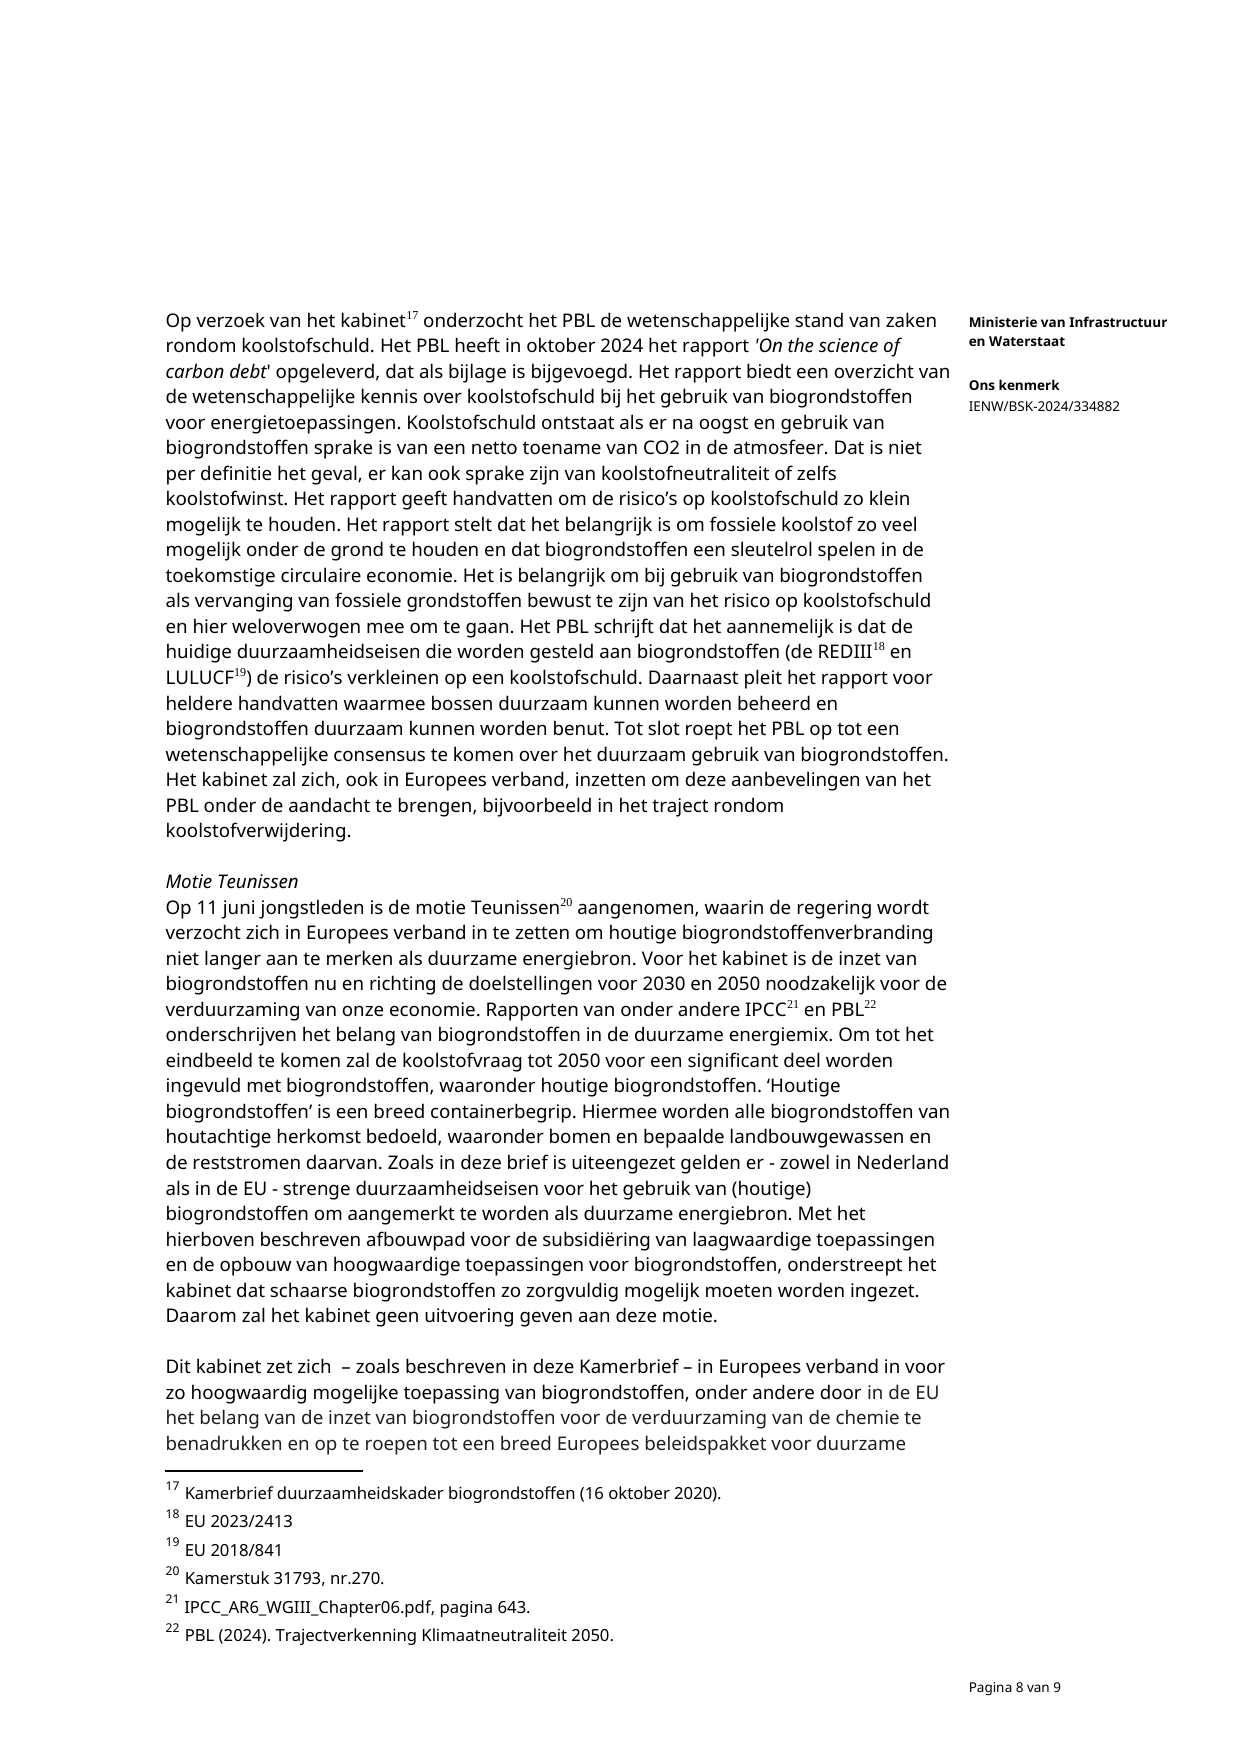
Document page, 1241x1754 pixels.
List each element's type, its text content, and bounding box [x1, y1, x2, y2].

text Op verzoek van het kabinet onderzocht het PBL de wetenschappelijke stand van zaken rondom koolstofschuld. Het PBL heeft in oktober 2024 het rapport 'On the science of carbon debt' opgeleverd, dat als bijlage is bijgevoegd. Het rapport biedt een overzicht van de wetenschappelijke kennis over koolstofschuld bij het gebruik van biogrondstoffen voor energietoepassingen. Koolstofschuld ontstaat als er na oogst en gebruik van biogrondstoffen sprake is van een netto toename van CO2 in de atmosfeer. Dat is niet per definitie het geval, er kan ook sprake zijn van koolstofneutraliteit of zelfs koolstofwinst. Het rapport geeft handvatten om de risico’s op koolstofschuld zo klein mogelijk te houden. Het rapport stelt dat het belangrijk is om fossiele koolstof zo veel mogelijk onder de grond te houden en dat biogrondstoffen een sleutelrol spelen in de toekomstige circulaire economie. Het is belangrijk om bij gebruik van biogrondstoffen als vervanging van fossiele grondstoffen bewust te zijn van het risico op koolstofschuld en hier weloverwogen mee om te gaan. Het PBL schrijft dat het aannemelijk is dat de huidige duurzaamheidseisen die worden gesteld aan biogrondstoffen (de REDIII en LULUCF) de risico’s verkleinen op een koolstofschuld. Daarnaast pleit het rapport voor heldere handvatten waarmee bossen duurzaam kunnen worden beheerd en biogrondstoffen duurzaam kunnen worden benut. Tot slot roept het PBL op tot een wetenschappelijke consensus te komen over het duurzaam gebruik van biogrondstoffen. Het kabinet zal zich, ook in Europees verband, inzetten om deze aanbevelingen van het PBL onder de aandacht te brengen, bijvoorbeeld in het traject rondom koolstofverwijdering. [165, 307, 951, 843]
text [165, 1353, 951, 1456]
text Motie Teunissen [165, 868, 951, 894]
text Op 11 juni jongstleden is de motie Teunissen aangenomen, waarin de regering wordt verzocht zich in Europees verband in te zetten om houtige biogrondstoffenverbranding niet langer aan te merken als duurzame energiebron. Voor het kabinet is de inzet van biogrondstoffen nu en richting de doelstellingen voor 2030 en 2050 noodzakelijk voor de verduurzaming van onze economie. Rapporten van onder andere IPCC en PBL onderschrijven het belang van biogrondstoffen in de duurzame energiemix. Om tot het eindbeeld te komen zal de koolstofvraag tot 2050 voor een significant deel worden ingevuld met biogrondstoffen, waaronder houtige biogrondstoffen. ‘Houtige biogrondstoffen’ is een breed containerbegrip. Hiermee worden alle biogrondstoffen van houtachtige herkomst bedoeld, waaronder bomen en bepaalde landbouwgewassen en de reststromen daarvan. Zoals in deze brief is uiteengezet gelden er - zowel in Nederland als in de EU - strenge duurzaamheidseisen voor het gebruik van (houtige) biogrondstoffen om aangemerkt te worden als duurzame energiebron. Met het hierboven beschreven afbouwpad voor de subsidiëring van laagwaardige toepassingen en de opbouw van hoogwaardige toepassingen voor biogrondstoffen, onderstreept het kabinet dat schaarse biogrondstoffen zo zorgvuldig mogelijk moeten worden ingezet. Daarom zal het kabinet geen uitvoering geven aan deze motie. [165, 894, 951, 1328]
